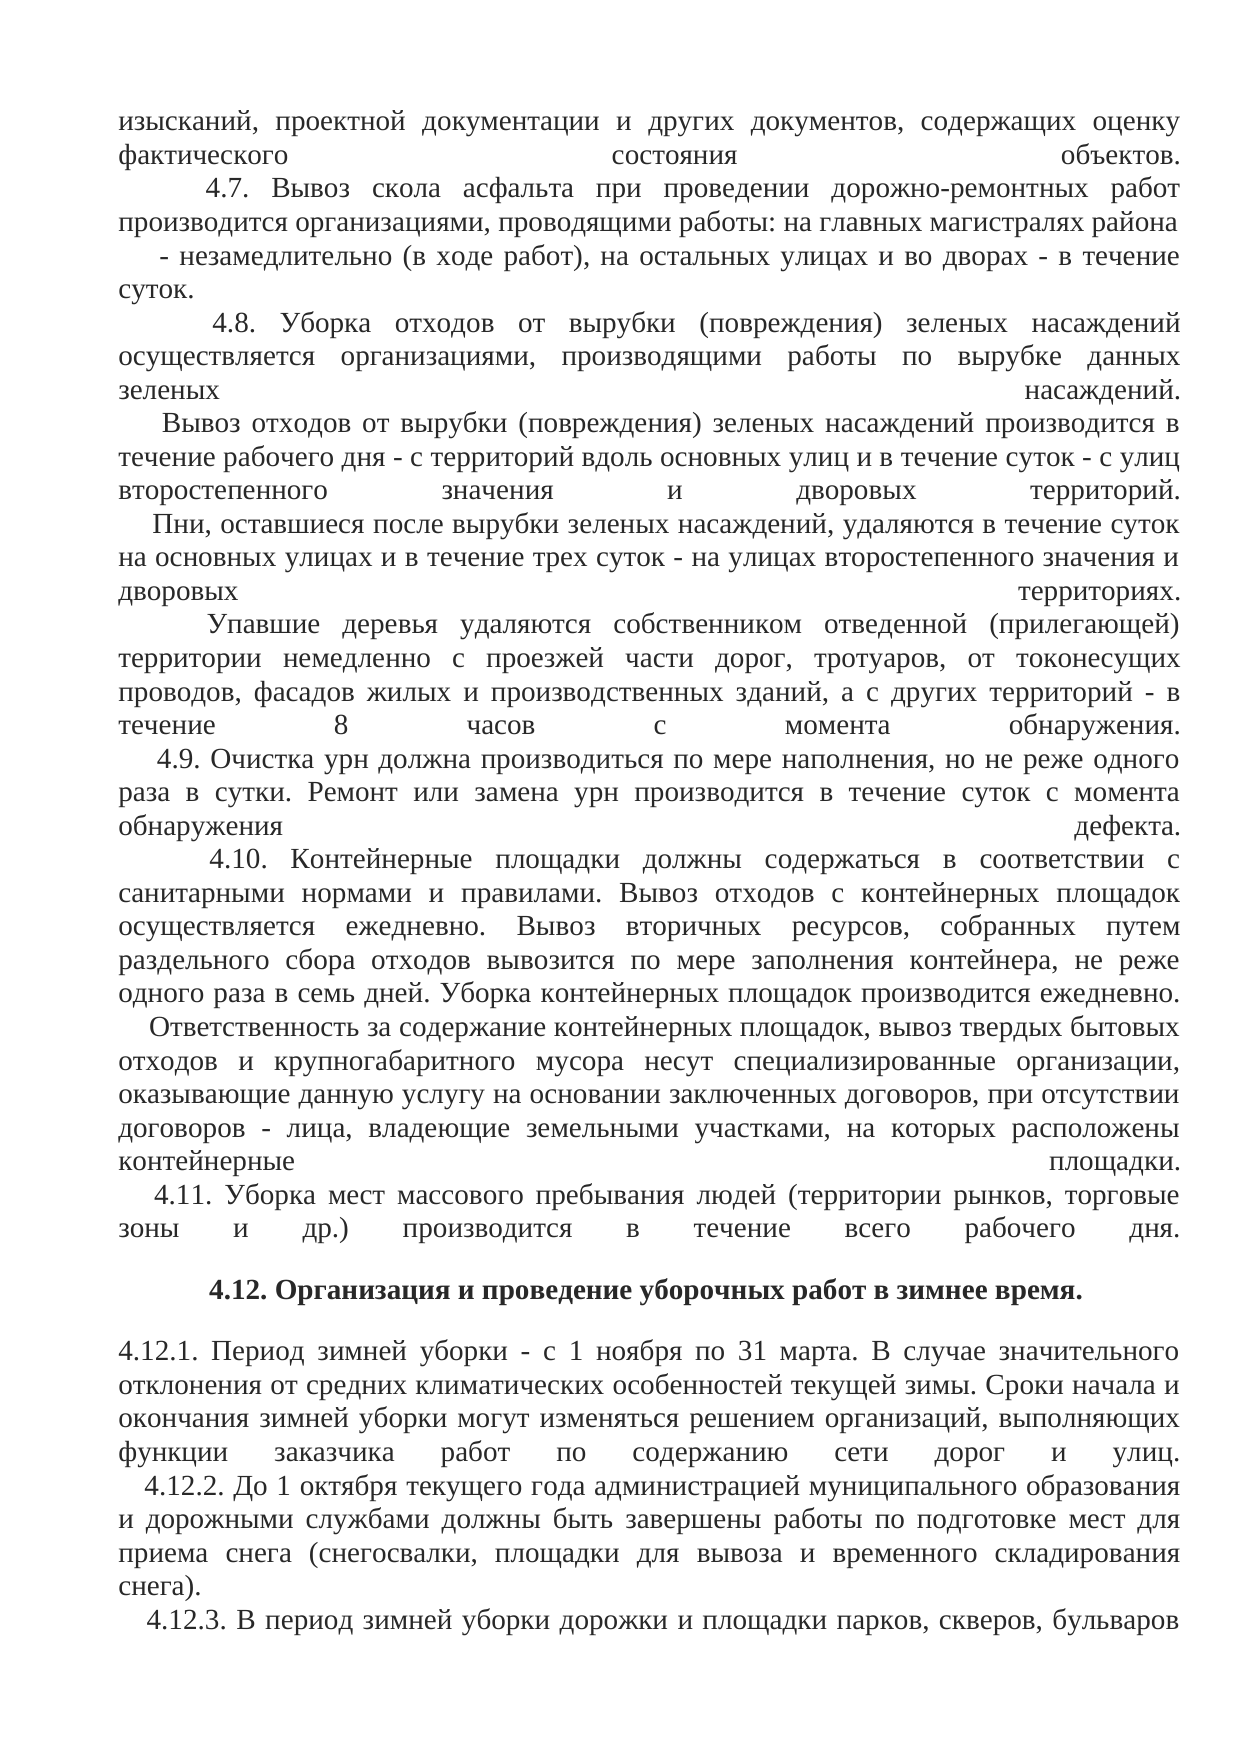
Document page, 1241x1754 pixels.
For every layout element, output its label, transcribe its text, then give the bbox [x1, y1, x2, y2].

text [118, 103, 1181, 238]
text 4.12. Организация и проведение уборочных работ в зимнее время. [118, 1272, 1181, 1333]
text - незамедлительно (в ходе работ), на остальных улицах и во дворах - в течение суток. 4.8. Уборка отходов от вырубки (повреждения) зеленых насаждений осуществляется организациями, производящими работы по вырубке данных зеленых насаждений. Вывоз отходов от вырубки (повреждения) зеленых насаждений производится в течение рабочего дня - с территорий вдоль основных улиц и в течение суток - с улиц второстепенного значения и дворовых территорий. Пни, оставшиеся после вырубки зеленых насаждений, удаляются в течение суток на основных улицах и в течение трех суток - на улицах второстепенного значения и дворовых территориях. Упавшие деревья удаляются собственником отведенной (прилегающей) территории немедленно с проезжей части дорог, тротуаров, от токонесущих проводов, фасадов жилых и производственных зданий, а с других территорий - в течение 8 часов с момента обнаружения. 4.9. Очистка урн должна производиться по мере наполнения, но не реже одного раза в сутки. Ремонт или замена урн производится в течение суток с момента обнаружения дефекта. 4.10. Контейнерные площадки должны содержаться в соответствии с санитарными нормами и правилами. Вывоз отходов с контейнерных площадок осуществляется ежедневно. Вывоз вторичных ресурсов, собранных путем раздельного сбора отходов вывозится по мере заполнения контейнера, не реже одного раза в семь дней. Уборка контейнерных площадок производится ежедневно. Ответственность за содержание контейнерных площадок, вывоз твердых бытовых отходов и крупногабаритного мусора несут специализированные организации, оказывающие данную услугу на основании заключенных договоров, при отсутствии договоров - лица, владеющие земельными участками, на которых расположены контейнерные площадки. 4.11. Уборка мест массового пребывания людей (территории рынков, торговые зоны и др.) производится в течение всего рабочего дня. [118, 238, 1181, 1272]
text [118, 1333, 1181, 1635]
